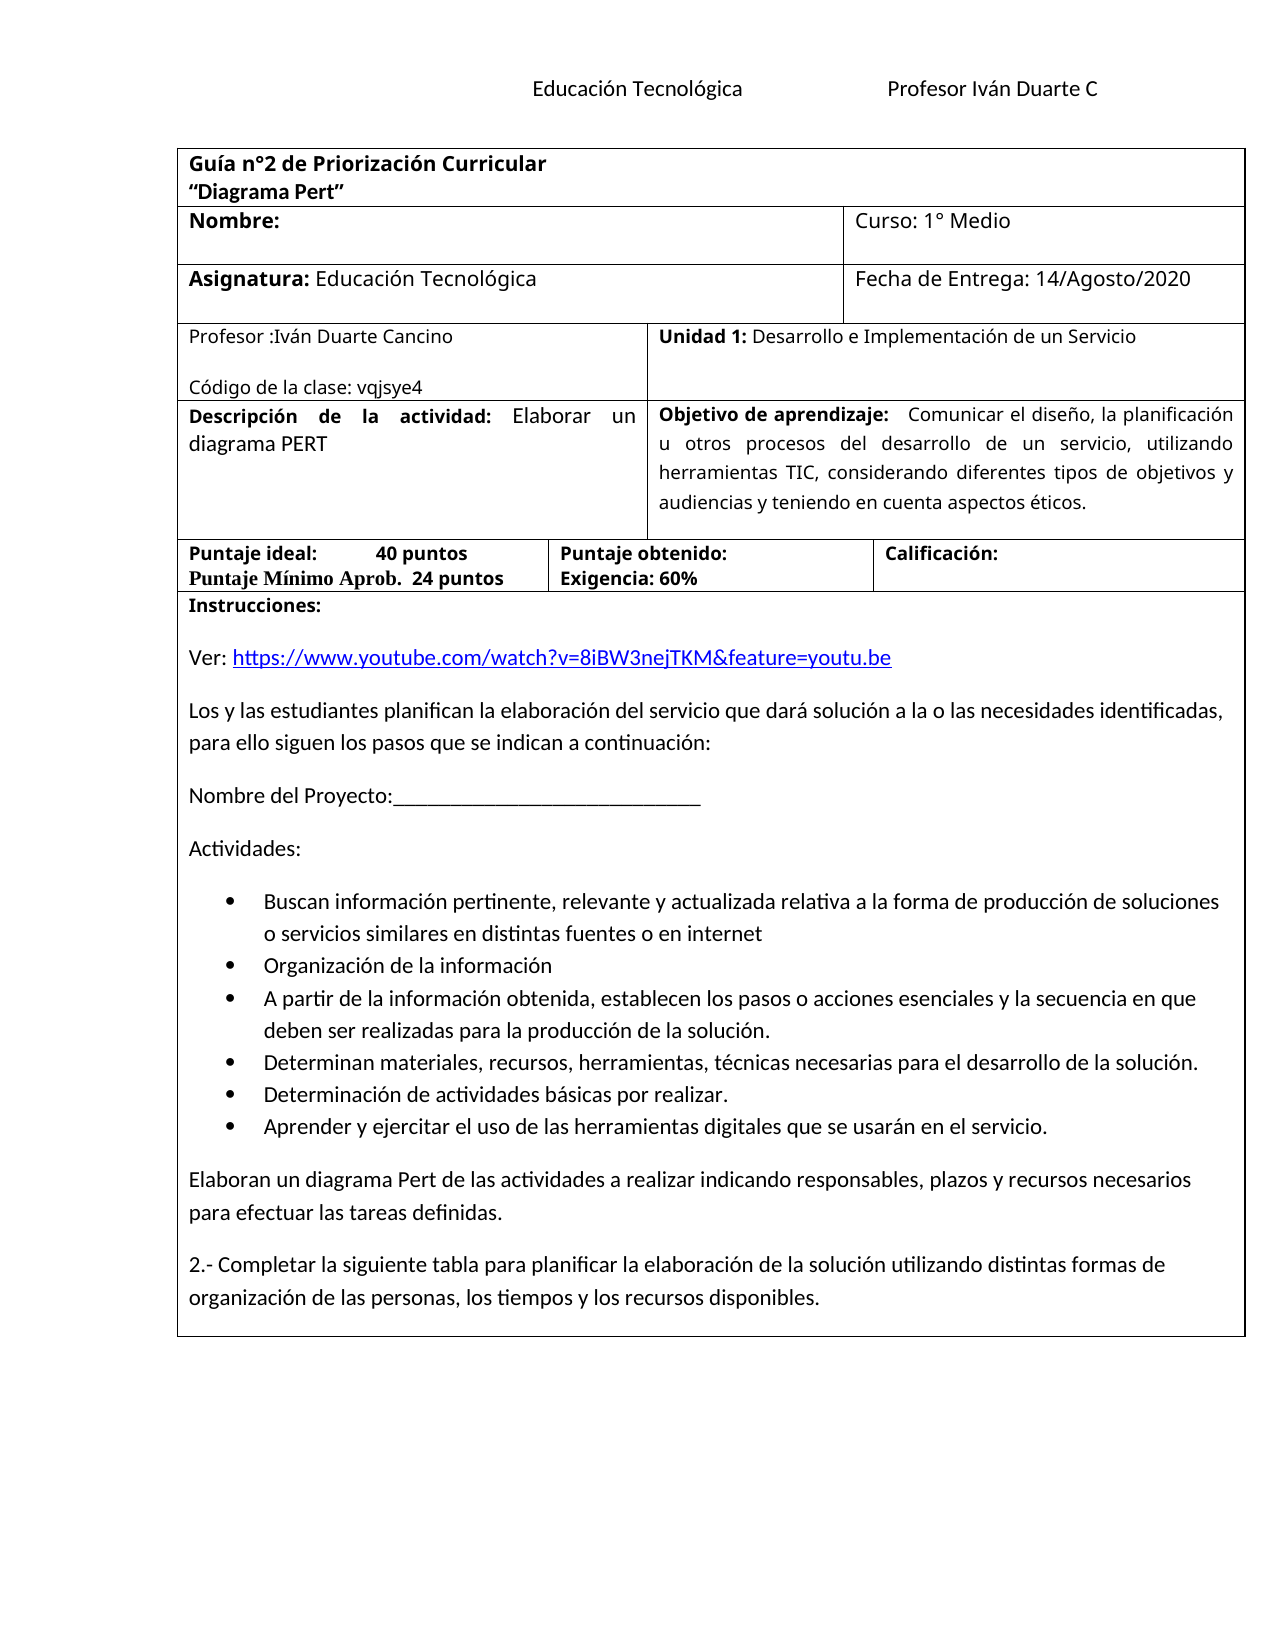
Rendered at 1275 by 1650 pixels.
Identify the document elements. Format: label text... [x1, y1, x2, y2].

table_cell Descripción de la actividad: Elaborar un diagrama PERT [178, 401, 647, 539]
table_cell Puntaje ideal: 40 puntos Puntaje Mínimo Aprob. 24 puntos [178, 540, 548, 591]
table_header Guía n°2 de Priorización Curricular “Diagrama Pert” [178, 149, 1244, 206]
table_cell Curso: 1° Medio [844, 207, 1244, 263]
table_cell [178, 592, 1244, 1336]
table_cell Calificación: [874, 540, 1244, 591]
table_cell Fecha de Entrega: 14/Agosto/2020 [844, 265, 1244, 322]
table_cell Profesor :Iván Duarte Cancino Código de la clase: vqjsye4 [178, 324, 647, 400]
table_cell Objetivo de aprendizaje: Comunicar el diseño, la planificación u otros procesos del desarrollo de un servicio, utilizando herramientas TIC, considerando diferentes tipos de objetivos y audiencias y teniendo en cuenta aspectos éticos. [648, 401, 1244, 539]
table_cell Nombre: [178, 207, 843, 263]
table_cell Unidad 1: Desarrollo e Implementación de un Servicio [648, 324, 1244, 400]
table_cell Asignatura: Educación Tecnológica [178, 265, 843, 322]
table_cell Puntaje obtenido: Exigencia: 60% [549, 540, 873, 591]
